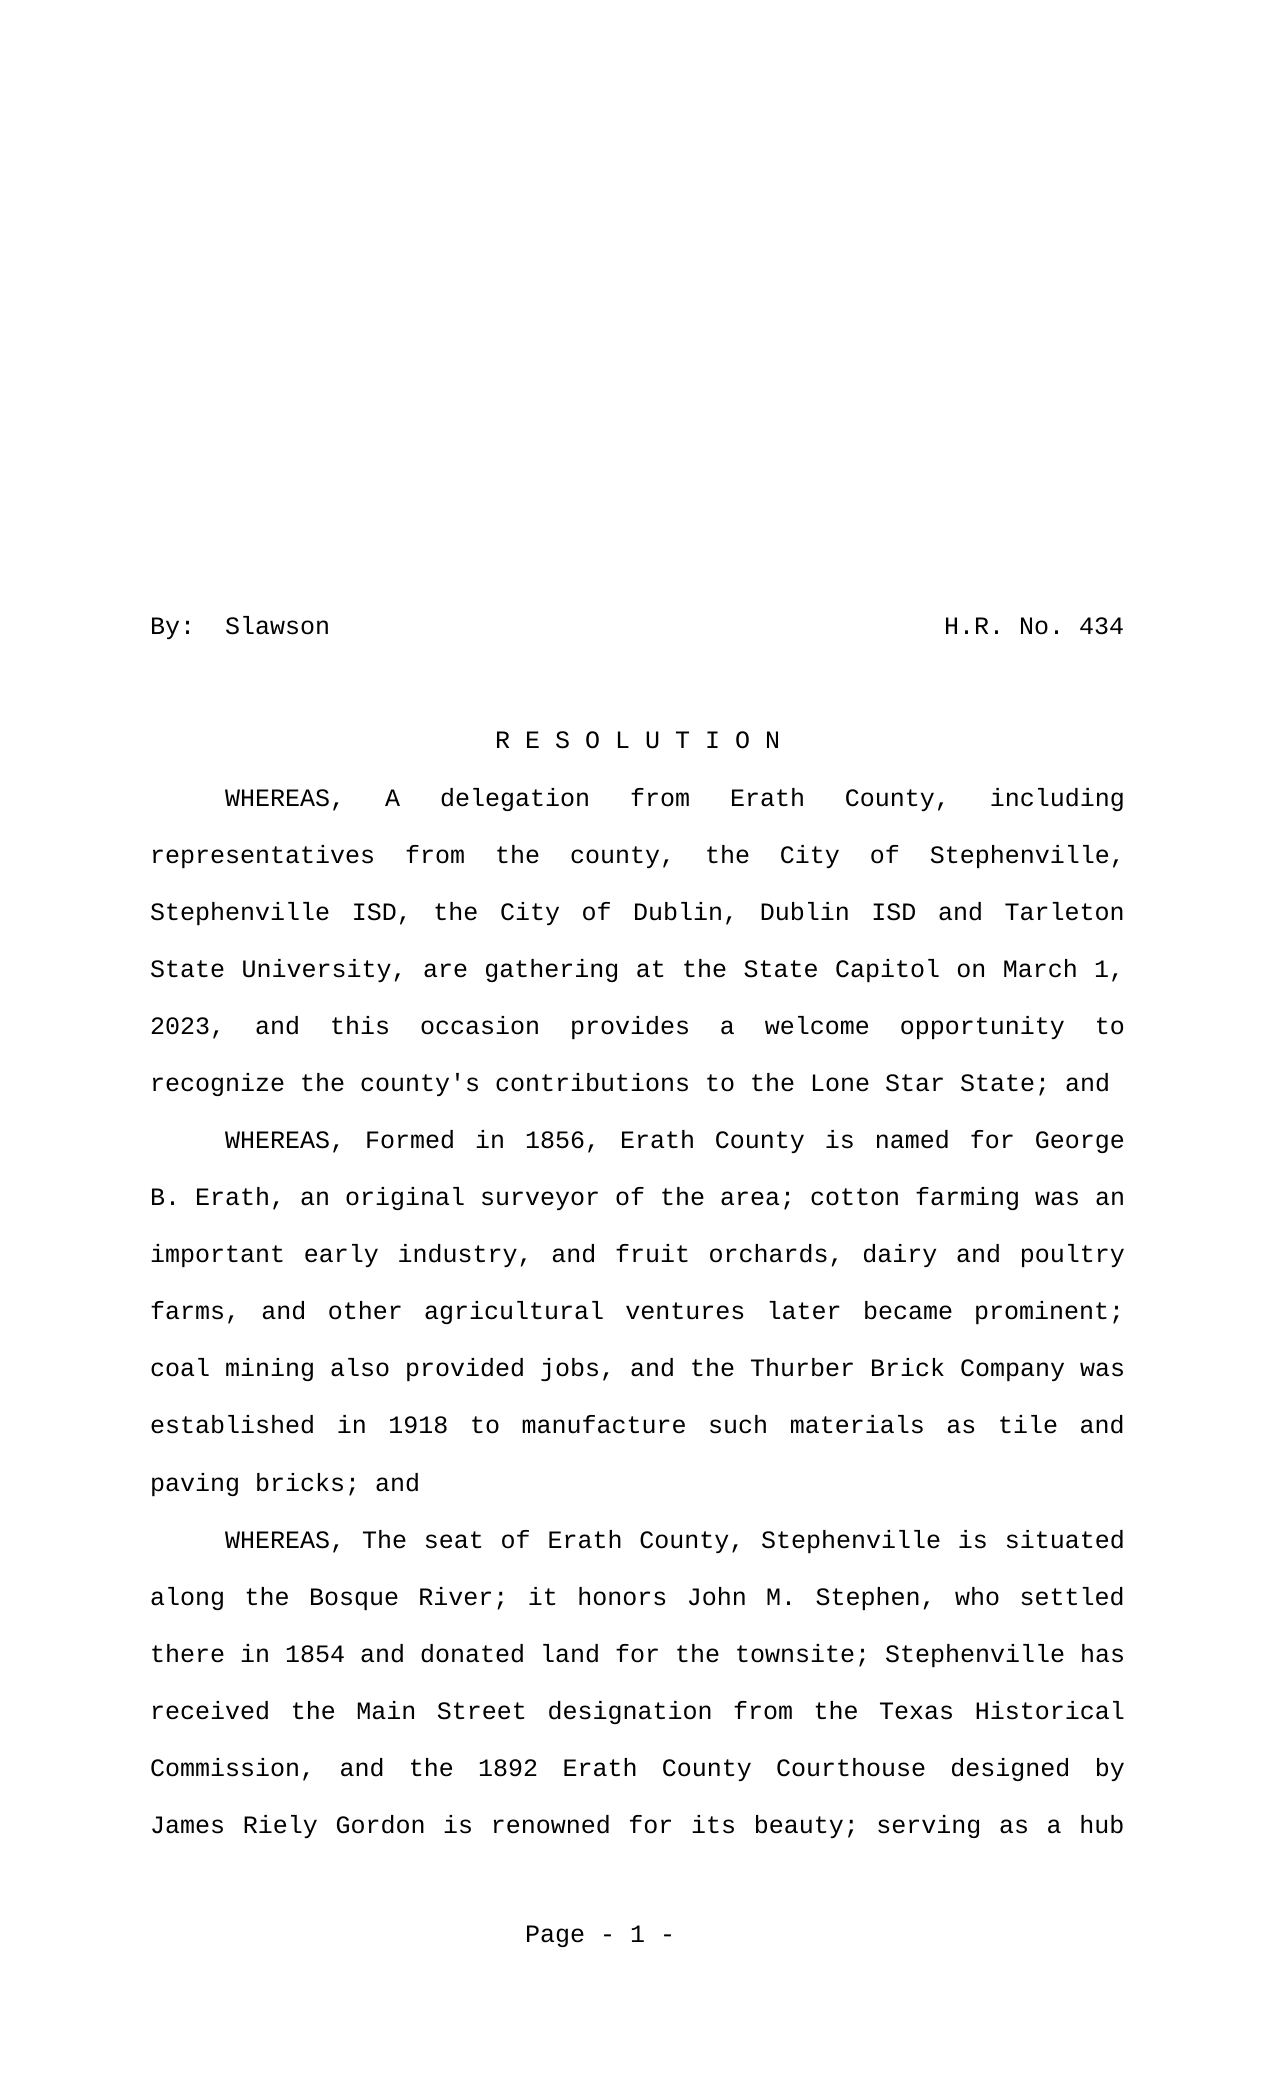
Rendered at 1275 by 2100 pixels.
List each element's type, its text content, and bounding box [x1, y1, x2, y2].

text By: Slawson H.R. No. 434 [150, 614, 1125, 642]
text WHEREAS, A delegation from Erath County, including representatives from the county, the City of Stephenville, Stephenville ISD, the City of Dublin, Dublin ISD and Tarleton State University, are gathering at the State Capitol on March 1, 2023, and this occasion provides a welcome opportunity to recognize the county's contributions to the Lone Star State; and [150, 785, 1125, 1099]
text R E S O L U T I O N [150, 728, 1125, 756]
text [150, 1527, 1125, 1841]
text WHEREAS, Formed in 1856, Erath County is named for George B. Erath, an original surveyor of the area; cotton farming was an important early industry, and fruit orchards, dairy and poultry farms, and other agricultural ventures later became prominent; coal mining also provided jobs, and the Thurber Brick Company was established in 1918 to manufacture such materials as tile and paving bricks; and [150, 1127, 1125, 1498]
